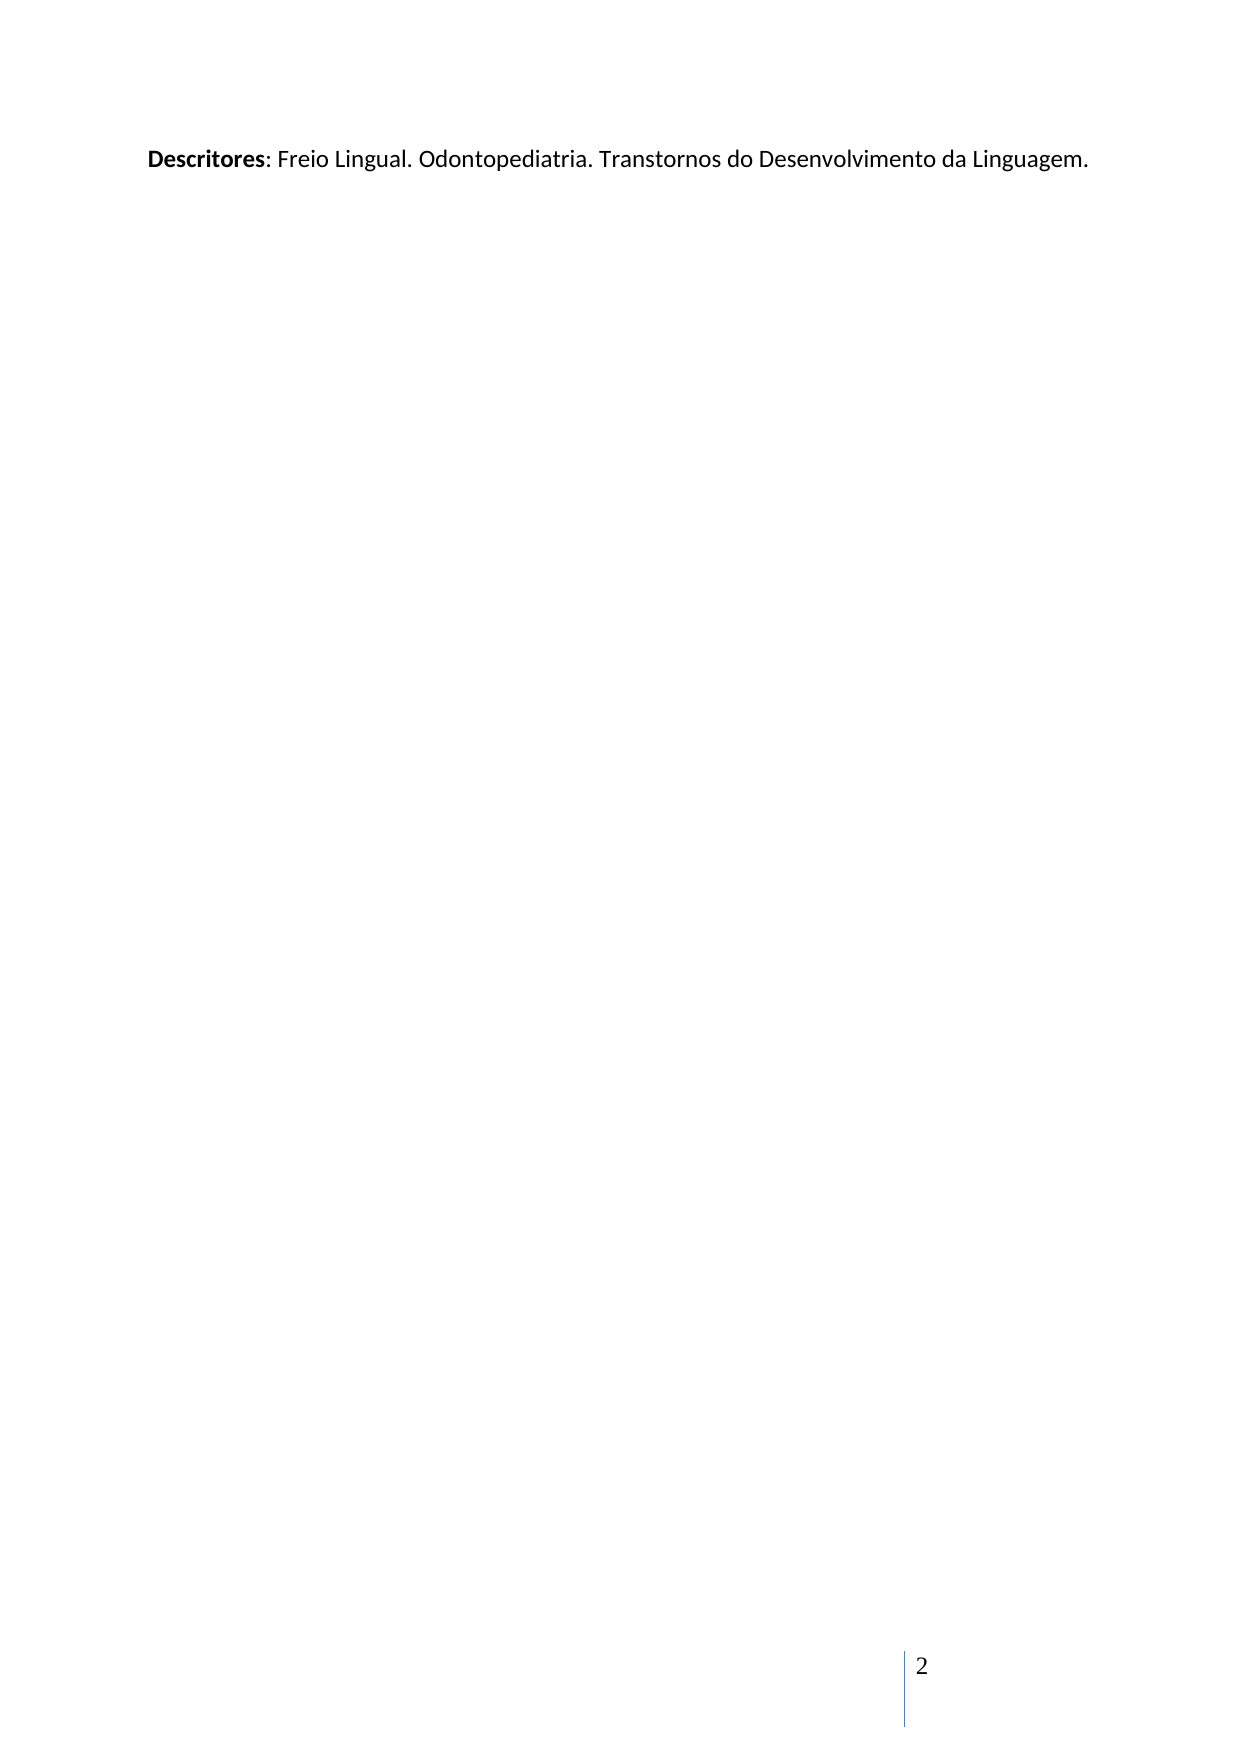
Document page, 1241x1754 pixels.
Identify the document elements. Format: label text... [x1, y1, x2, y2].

text Descritores: Freio Lingual. Odontopediatria. Transtornos do Desenvolvimento da Linguagem. [148, 143, 1107, 174]
